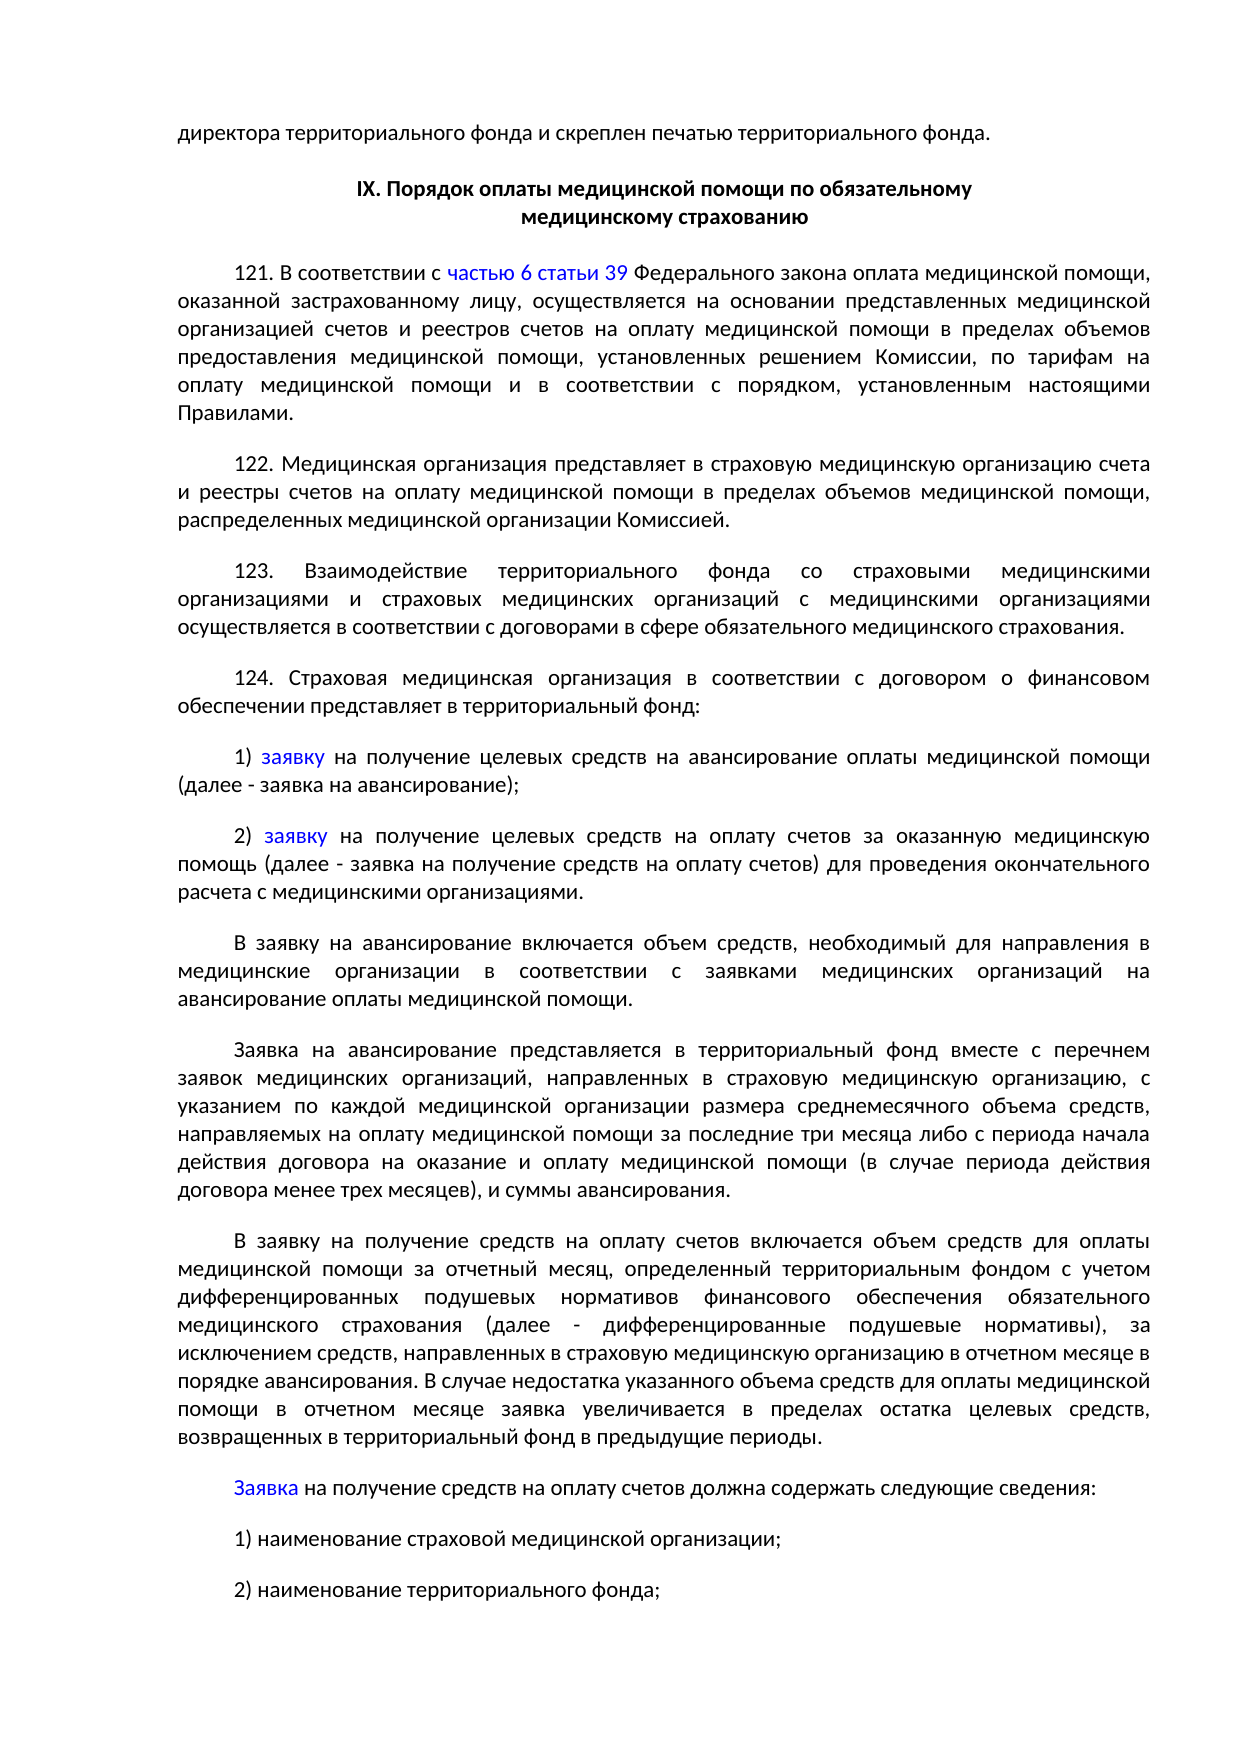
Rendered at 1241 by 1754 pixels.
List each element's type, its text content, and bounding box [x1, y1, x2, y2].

text Заявка на авансирование представляется в территориальный фонд вместе с перечнем заявок медицинских организаций, направленных в страховую медицинскую организацию, с указанием по каждой медицинской организации размера среднемесячного объема средств, направляемых на оплату медицинской помощи за последние три месяца либо с периода начала действия договора на оказание и оплату медицинской помощи (в случае периода действия договора менее трех месяцев), и суммы авансирования. [177, 1035, 1152, 1203]
text В заявку на авансирование включается объем средств, необходимый для направления в медицинские организации в соответствии с заявками медицинских организаций на авансирование оплаты медицинской помощи. [177, 928, 1152, 1012]
text 122. Медицинская организация представляет в страховую медицинскую организацию счета и реестры счетов на оплату медицинской помощи в пределах объемов медицинской помощи, распределенных медицинской организации Комиссией. [177, 449, 1152, 533]
text 123. Взаимодействие территориального фонда со страховыми медицинскими организациями и страховых медицинских организаций с медицинскими организациями осуществляется в соответствии с договорами в сфере обязательного медицинского страхования. [177, 556, 1152, 640]
text Заявка на получение средств на оплату счетов должна содержать следующие сведения: [177, 1473, 1152, 1501]
text 1) заявку на получение целевых средств на авансирование оплаты медицинской помощи (далее - заявка на авансирование); [177, 742, 1152, 798]
text В заявку на получение средств на оплату счетов включается объем средств для оплаты медицинской помощи за отчетный месяц, определенный территориальным фондом с учетом дифференцированных подушевых нормативов финансового обеспечения обязательного медицинского страхования (далее - дифференцированные подушевые нормативы), за исключением средств, направленных в страховую медицинскую организацию в отчетном месяце в порядке авансирования. В случае недостатка указанного объема средств для оплаты медицинской помощи в отчетном месяце заявка увеличивается в пределах остатка целевых средств, возвращенных в территориальный фонд в предыдущие периоды. [177, 1226, 1152, 1450]
text 124. Страховая медицинская организация в соответствии с договором о финансовом обеспечении представляет в территориальный фонд: [177, 663, 1152, 719]
title медицинскому страхованию [177, 202, 1152, 230]
text 121. В соответствии с частью 6 статьи 39 Федерального закона оплата медицинской помощи, оказанной застрахованному лицу, осуществляется на основании представленных медицинской организацией счетов и реестров счетов на оплату медицинской помощи в пределах объемов предоставления медицинской помощи, установленных решением Комиссии, по тарифам на оплату медицинской помощи и в соответствии с порядком, установленным настоящими Правилами. [177, 258, 1152, 426]
title IX. Порядок оплаты медицинской помощи по обязательному [177, 174, 1152, 202]
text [177, 118, 1152, 146]
text 2) наименование территориального фонда; [177, 1575, 1152, 1603]
text 2) заявку на получение целевых средств на оплату счетов за оказанную медицинскую помощь (далее - заявка на получение средств на оплату счетов) для проведения окончательного расчета с медицинскими организациями. [177, 821, 1152, 905]
text 1) наименование страховой медицинской организации; [177, 1524, 1152, 1552]
